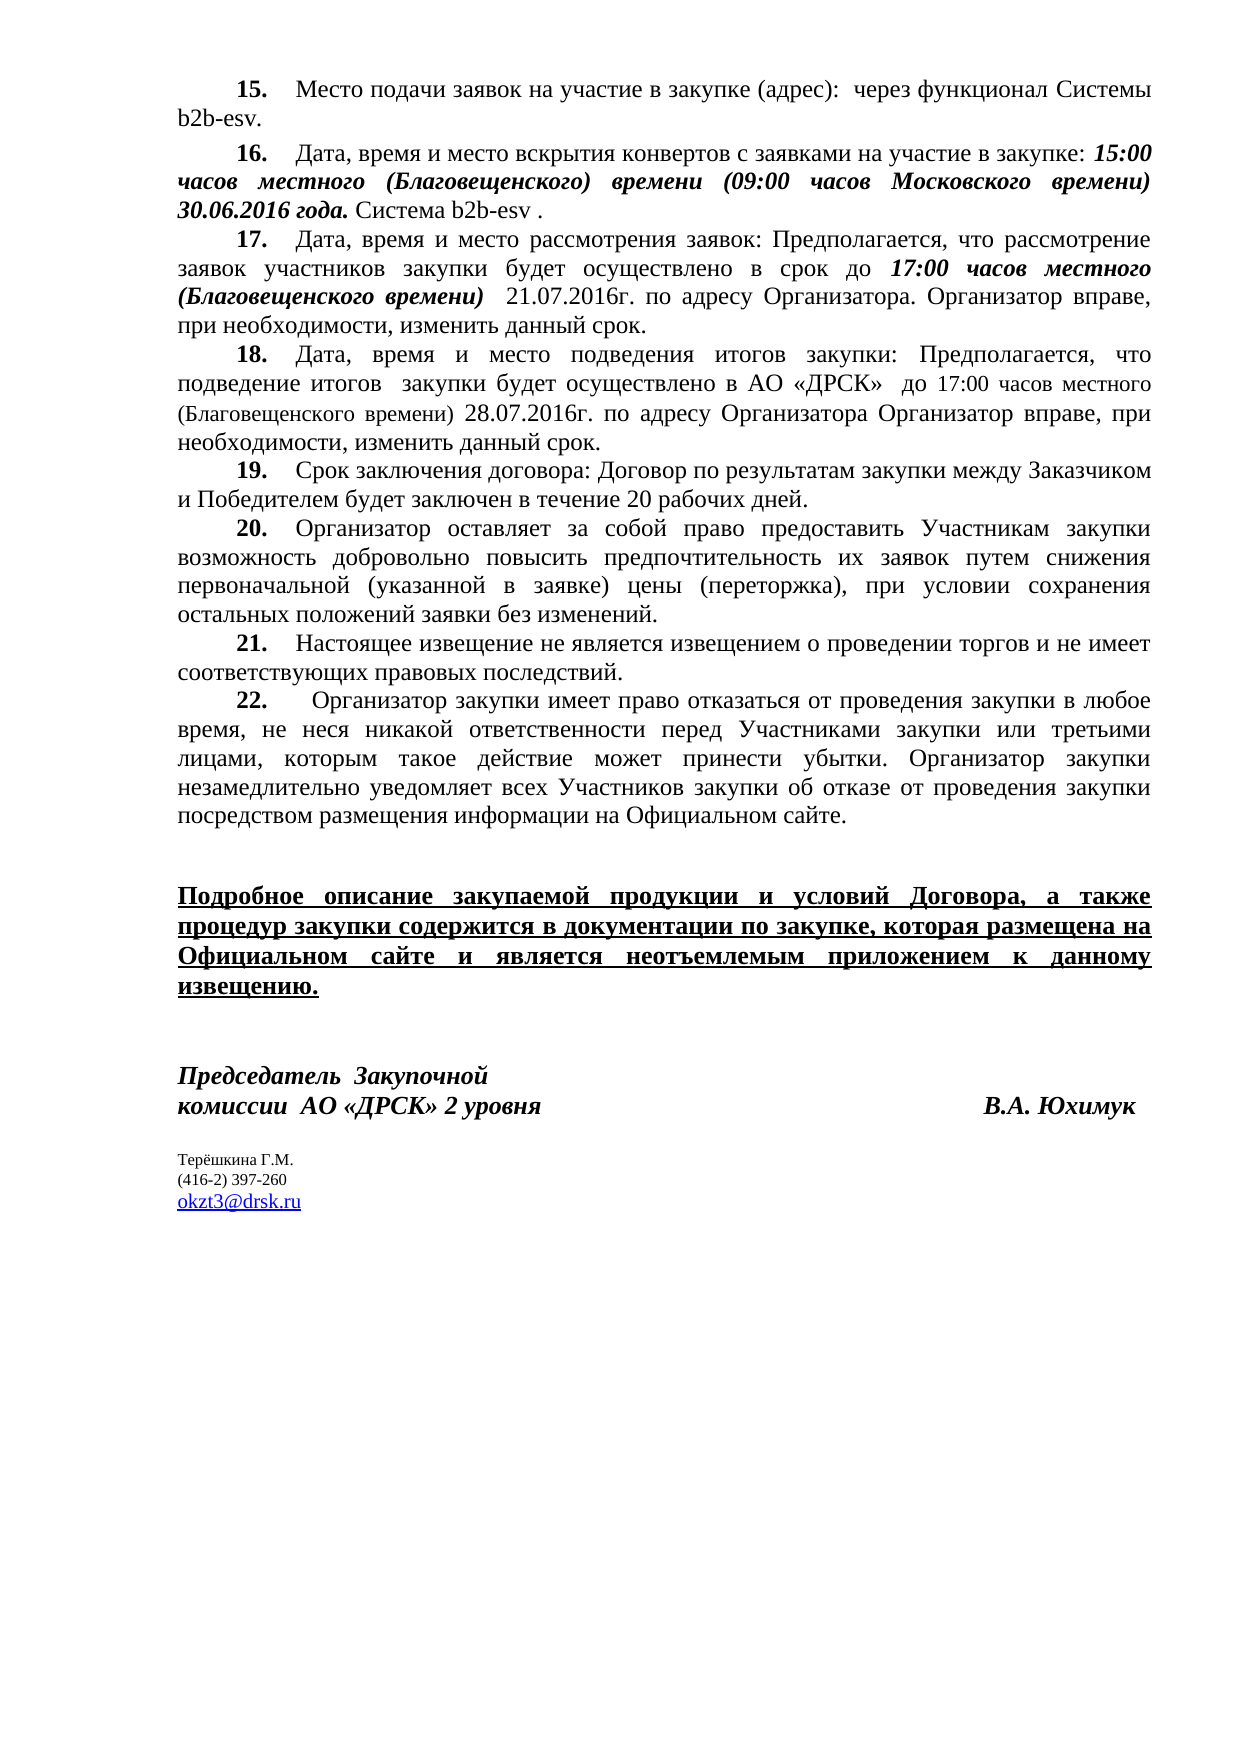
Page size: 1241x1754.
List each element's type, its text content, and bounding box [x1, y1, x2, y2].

text комиссии АО «ДРСК» 2 уровня В.А. Юхимук [177, 1090, 1152, 1120]
list Настоящее извещение не является извещением о проведении торгов и не имеет соответствующих правовых последствий. [177, 628, 1152, 686]
list Место подачи заявок на участие в закупке (адрес): через функционал Системы b2b-esv. [177, 74, 1152, 131]
text Председатель Закупочной [177, 1060, 1152, 1090]
list Организатор закупки имеет право отказаться от проведения закупки в любое время, не неся никакой ответственности перед Участниками закупки или третьими лицами, которым такое действие может принести убытки. Организатор закупки незамедлительно уведомляет всех Участников закупки об отказе от проведения закупки посредством размещения информации на Официальном сайте. [177, 686, 1152, 829]
text Терёшкина Г.М. [177, 1150, 1152, 1169]
text okzt3@drsk.ru [177, 1188, 1152, 1213]
list Дата, время и место вскрытия конвертов с заявками на участие в закупке: 15:00 часов местного (Благовещенского) времени (09:00 часов Московского времени) 30.06.2016 года. Система b2b-esv . [177, 138, 1152, 224]
text Подробное описание закупаемой продукции и условий Договора, а также процедур закупки содержится в документации по закупке, которая размещена на Официальном сайте и является неотъемлемым приложением к данному извещению. [177, 937, 1152, 966]
text Подробное описание закупаемой продукции и условий Договора, а также процедур закупки содержится в документации по закупке, которая размещена на Официальном сайте и является неотъемлемым приложением к данному извещению. [177, 907, 1152, 936]
list Дата, время и место подведения итогов закупки: Предполагается, что подведение итогов закупки будет осуществлено в АО «ДРСК» до 17:00 часов местного (Благовещенского времени) 28.07.2016г. по адресу Организатора Организатор вправе, при необходимости, изменить данный срок. [177, 339, 1152, 456]
text (416-2) 397-260 [177, 1169, 1152, 1188]
text Подробное описание закупаемой продукции и условий Договора, а также процедур закупки содержится в документации по закупке, которая размещена на Официальном сайте и является неотъемлемым приложением к данному извещению. [177, 880, 1152, 906]
text Подробное описание закупаемой продукции и условий Договора, а также процедур закупки содержится в документации по закупке, которая размещена на Официальном сайте и является неотъемлемым приложением к данному извещению. [177, 967, 1152, 1000]
list Дата, время и место рассмотрения заявок: Предполагается, что рассмотрение заявок участников закупки будет осуществлено в срок до 17:00 часов местного (Благовещенского времени) 21.07.2016г. по адресу Организатора. Организатор вправе, при необходимости, изменить данный срок. [177, 224, 1152, 339]
list Срок заключения договора: Договор по результатам закупки между Заказчиком и Победителем будет заключен в течение 20 рабочих дней. [177, 456, 1152, 513]
list Организатор оставляет за собой право предоставить Участникам закупки возможность добровольно повысить предпочтительность их заявок путем снижения первоначальной (указанной в заявке) цены (переторжка), при условии сохранения остальных положений заявки без изменений. [177, 513, 1152, 628]
